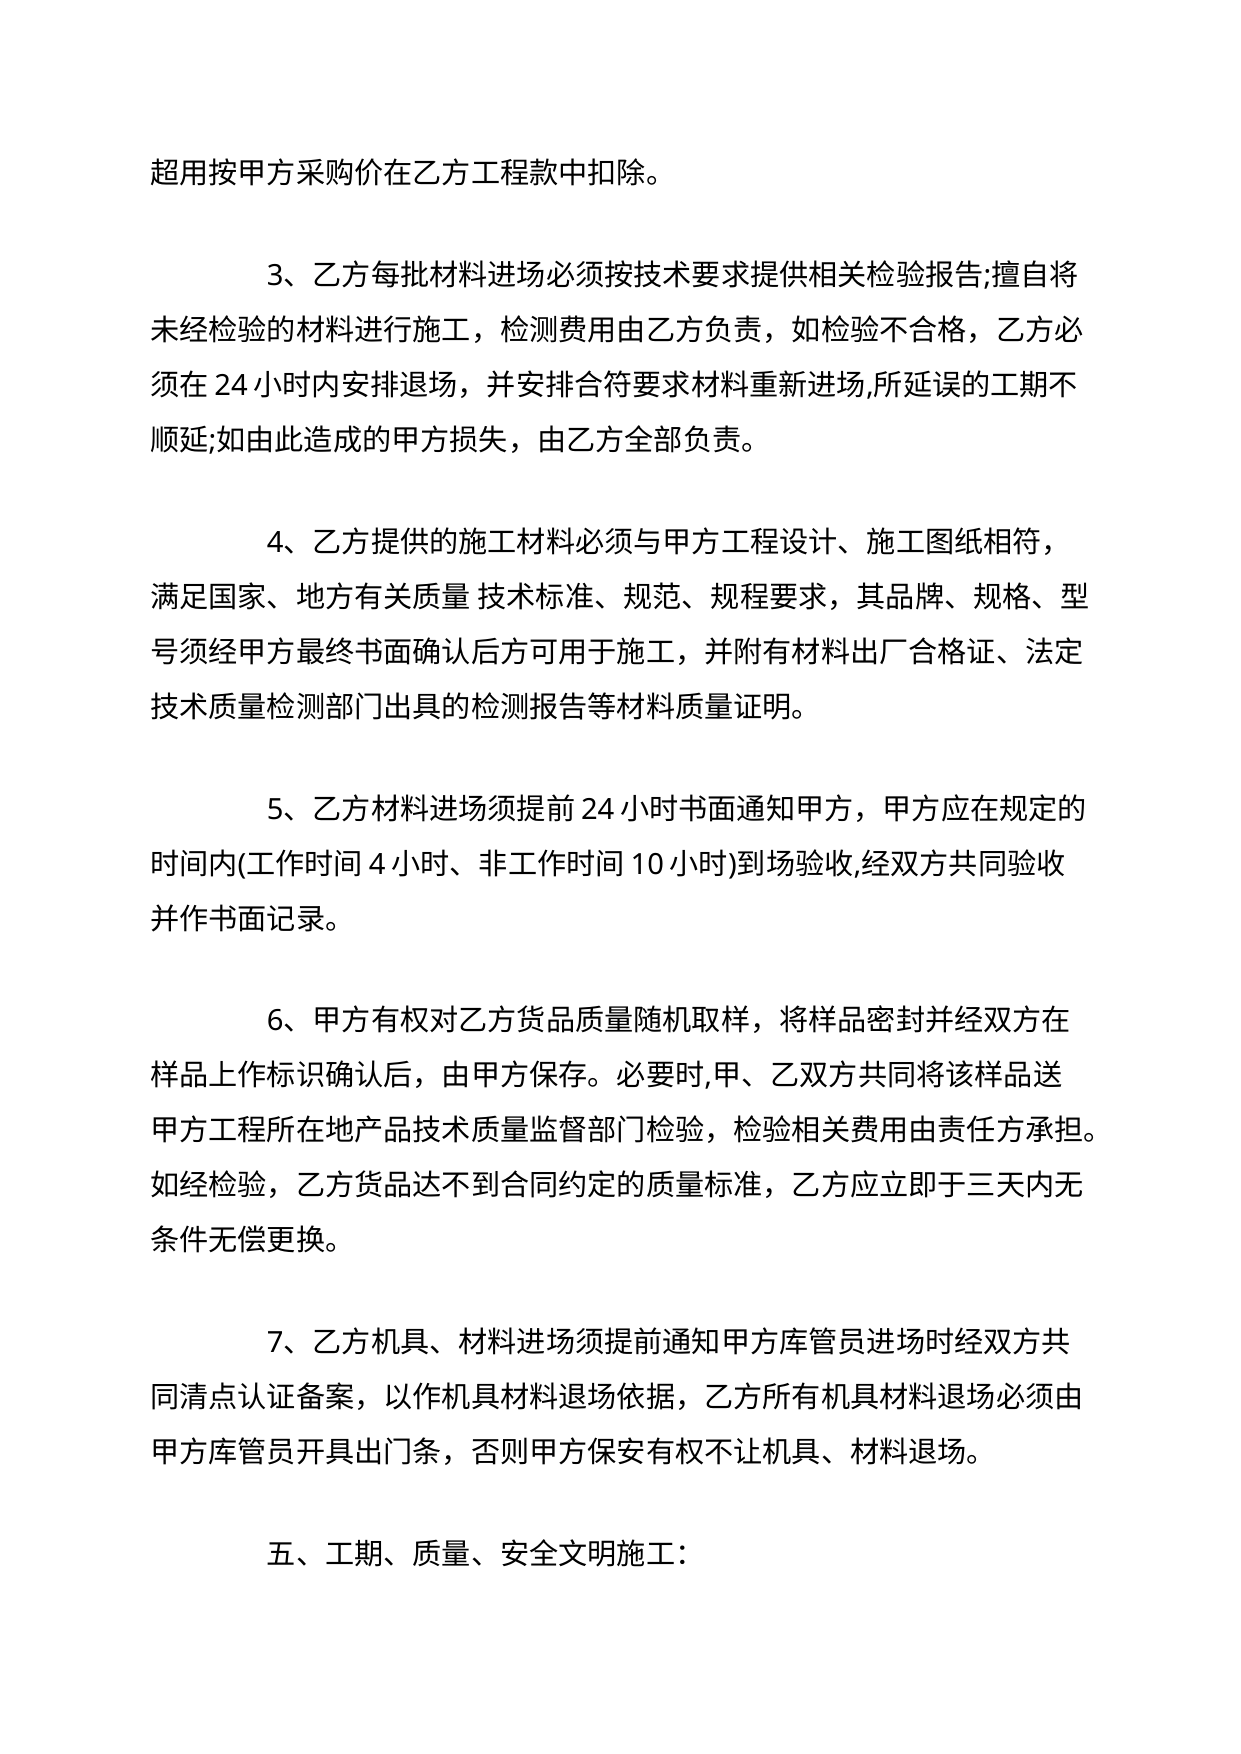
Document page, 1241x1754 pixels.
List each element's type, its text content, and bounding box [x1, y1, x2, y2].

text 7、乙方机具、材料进场须提前通知甲方库管员进场时经双方共同清点认证备案，以作机具材料退场依据，乙方所有机具材料退场必须由甲方库管员开具出门条，否则甲方保安有权不让机具、材料退场。 [150, 1318, 1090, 1471]
text 五、工期、质量、安全文明施工： [150, 1530, 1090, 1572]
text 5、乙方材料进场须提前24小时书面通知甲方，甲方应在规定的时间内(工作时间4小时、非工作时间10小时)到场验收,经双方共同验收并作书面记录。 [150, 785, 1090, 937]
text 6、甲方有权对乙方货品质量随机取样，将样品密封并经双方在样品上作标识确认后，由甲方保存。必要时,甲、乙双方共同将该样品送甲方工程所在地产品技术质量监督部门检验，检验相关费用由责任方承担。如经检验，乙方货品达不到合同约定的质量标准，乙方应立即于三天内无条件无偿更换。 [150, 997, 1090, 1259]
text 4、乙方提供的施工材料必须与甲方工程设计、施工图纸相符，满足国家、地方有关质量 技术标准、规范、规程要求，其品牌、规格、型号须经甲方最终书面确认后方可用于施工，并附有材料出厂合格证、法定技术质量检测部门出具的检测报告等材料质量证明。 [150, 519, 1090, 726]
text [150, 150, 1090, 192]
text 3、乙方每批材料进场必须按技术要求提供相关检验报告;擅自将未经检验的材料进行施工，检测费用由乙方负责，如检验不合格，乙方必须在24小时内安排退场，并安排合符要求材料重新进场,所延误的工期不顺延;如由此造成的甲方损失，由乙方全部负责。 [150, 252, 1090, 459]
